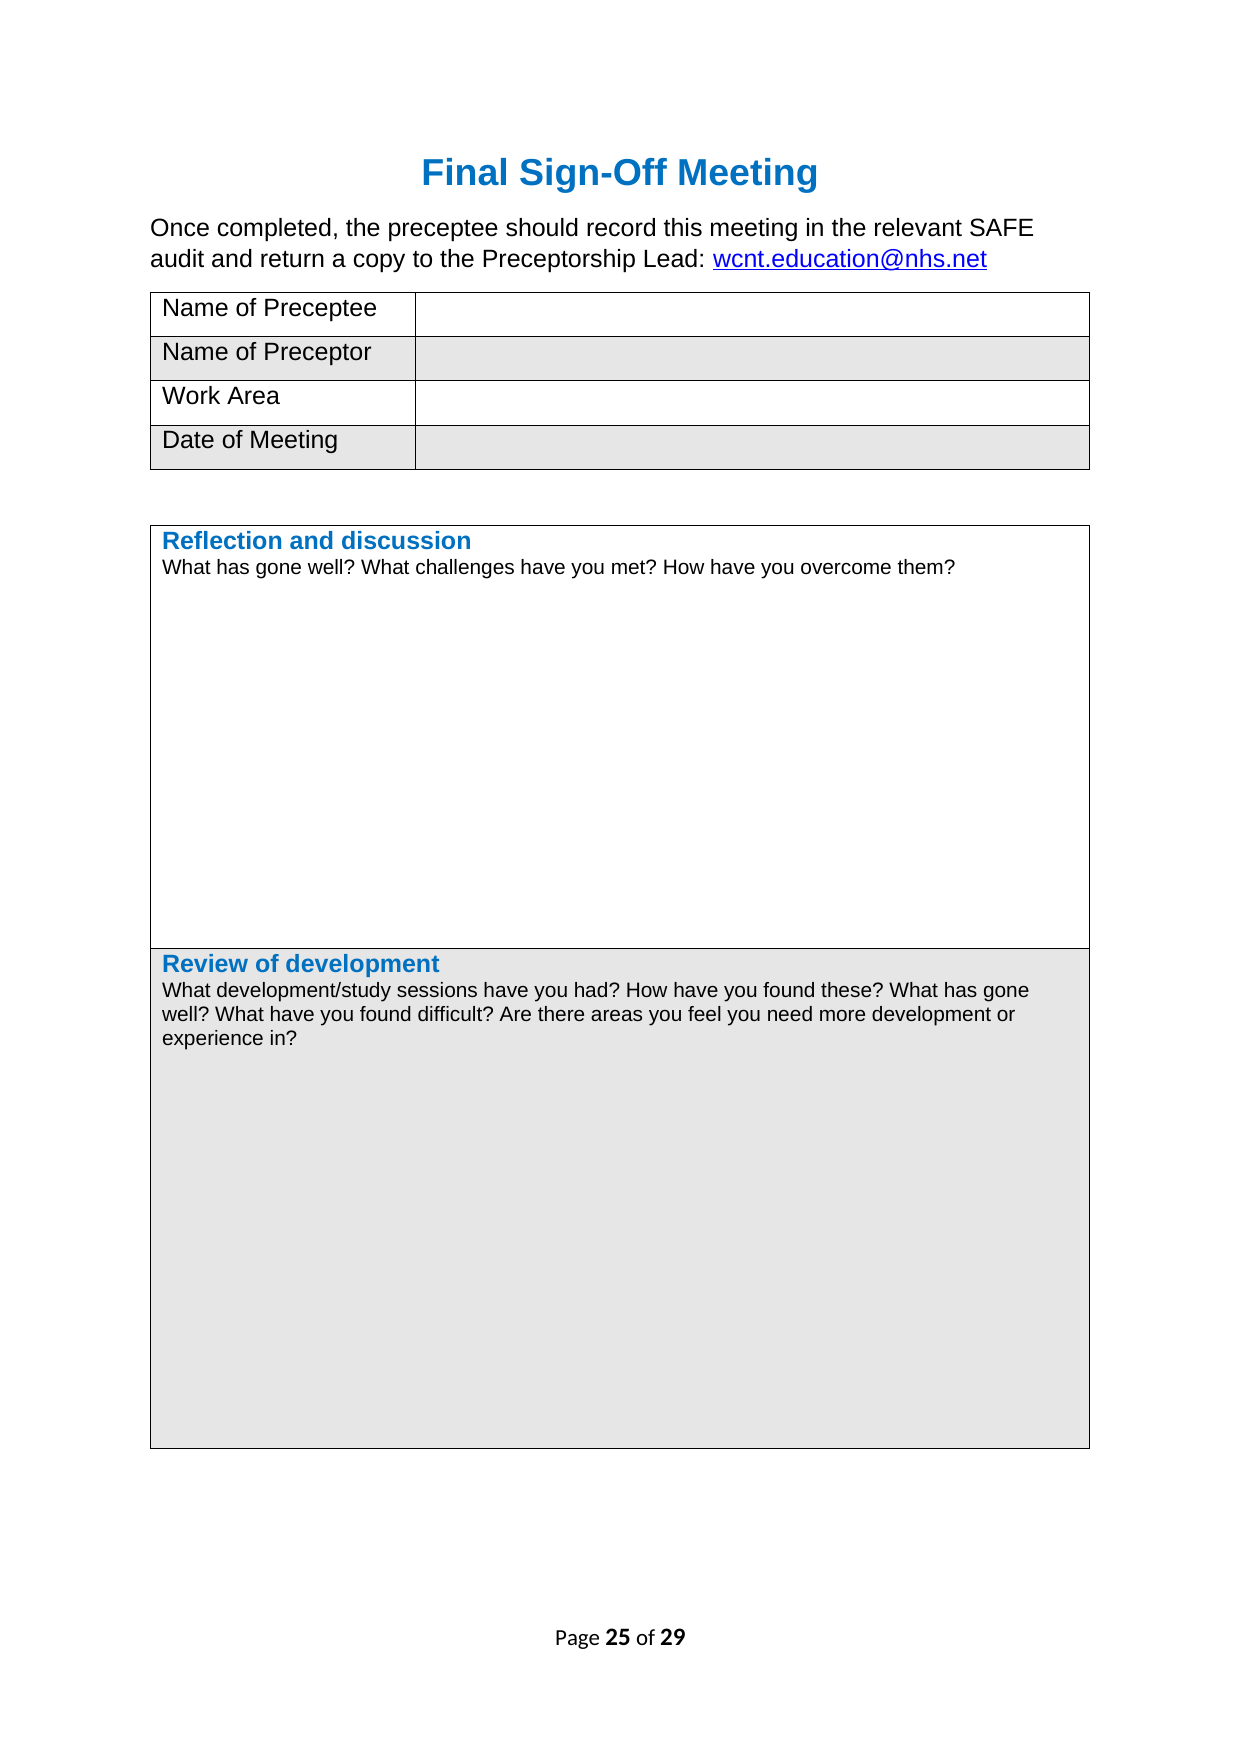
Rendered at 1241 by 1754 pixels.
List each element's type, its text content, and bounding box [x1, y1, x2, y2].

table_cell Date of Meeting [151, 426, 415, 469]
table_cell [416, 381, 1089, 424]
table_header [416, 293, 1089, 336]
table_cell Review of development What development/study sessions have you had? How have you found these? What has gone well? What have you found difficult? Are there areas you feel you need more development or experience in? [151, 949, 1089, 1448]
text Final Sign-Off Meeting [150, 150, 1090, 193]
table_cell Work Area [151, 381, 415, 424]
text Once completed, the preceptee should record this meeting in the relevant SAFE audit and return a copy to the Preceptorship Lead: wcnt.education@nhs.net [150, 213, 1090, 273]
table_cell Name of Preceptor [151, 337, 415, 380]
table_header Reflection and discussion What has gone well? What challenges have you met? How have you overcome them? [151, 526, 1089, 948]
table_cell [416, 426, 1089, 469]
table_header Name of Preceptee [151, 293, 415, 336]
table_cell [416, 337, 1089, 380]
